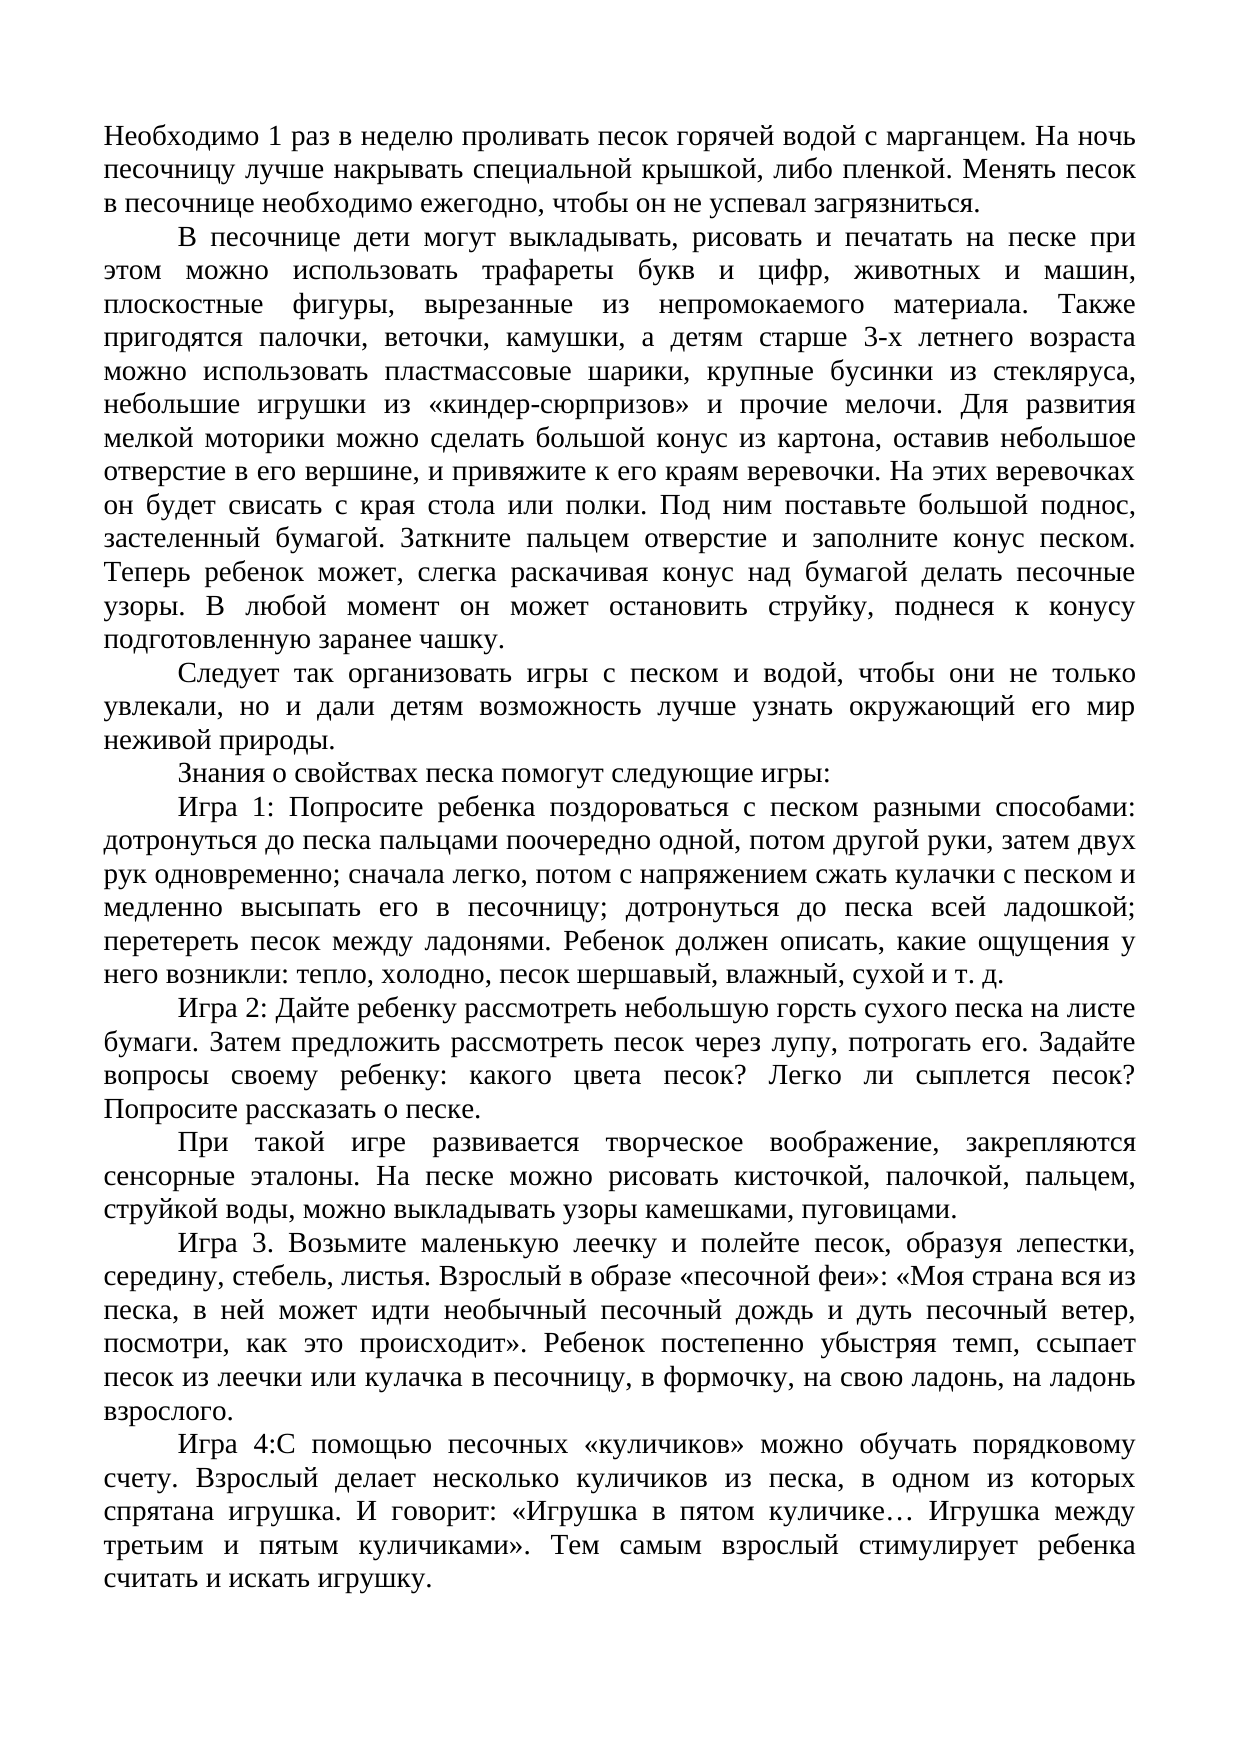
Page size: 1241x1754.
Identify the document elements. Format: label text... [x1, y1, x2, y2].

text При такой игре развивается творческое воображение, закрепляются сенсорные эталоны. На песке можно рисовать кисточкой, палочкой, пальцем, струйкой воды, можно выкладывать узоры камешками, пуговицами. [103, 1124, 1137, 1225]
text Игра 4:С помощью песочных «куличиков» можно обучать порядковому счету. Взрослый делает несколько куличиков из песка, в одном из которых спрятана игрушка. И говорит: «Игрушка в пятом куличике… Игрушка между третьим и пятым куличиками». Тем самым взрослый стимулирует ребенка считать и искать игрушку. [103, 1426, 1137, 1594]
text Игра 3. Возьмите маленькую леечку и полейте песок, образуя лепестки, середину, стебель, листья. Взрослый в образе «песочной феи»: «Моя страна вся из песка, в ней может идти необычный песочный дождь и дуть песочный ветер, посмотри, как это происходит». Ребенок постепенно убыстряя темп, ссыпает песок из леечки или кулачка в песочницу, в формочку, на свою ладонь, на ладонь взрослого. [103, 1225, 1137, 1426]
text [103, 118, 1137, 219]
text Игра 2: Дайте ребенку рассмотреть небольшую горсть сухого песка на листе бумаги. Затем предложить рассмотреть песок через лупу, потрогать его. Задайте вопросы своему ребенку: какого цвета песок? Легко ли сыплется песок? Попросите рассказать о песке. [103, 990, 1137, 1124]
text Знания о свойствах песка помогут следующие игры: [103, 755, 1137, 789]
text Игра 1: Попросите ребенка поздороваться с песком разными способами: дотронуться до песка пальцами поочередно одной, потом другой руки, затем двух рук одновременно; сначала легко, потом с напряжением сжать кулачки с песком и медленно высыпать его в песочницу; дотронуться до песка всей ладошкой; перетереть песок между ладонями. Ребенок должен описать, какие ощущения у него возникли: тепло, холодно, песок шершавый, влажный, сухой и т. д. [103, 789, 1137, 990]
text Следует так организовать игры с песком и водой, чтобы они не только увлекали, но и дали детям возможность лучше узнать окружающий его мир неживой природы. [103, 655, 1137, 755]
text В песочнице дети могут выкладывать, рисовать и печатать на песке при этом можно использовать трафареты букв и цифр, животных и машин, плоскостные фигуры, вырезанные из непромокаемого материала. Также пригодятся палочки, веточки, камушки, а детям старше 3-х летнего возраста можно использовать пластмассовые шарики, крупные бусинки из стекляруса, небольшие игрушки из «киндер-сюрпризов» и прочие мелочи. Для развития мелкой моторики можно сделать большой конус из картона, оставив небольшое отверстие в его вершине, и привяжите к его краям веревочки. На этих веревочках он будет свисать с края стола или полки. Под ним поставьте большой поднос, застеленный бумагой. Заткните пальцем отверстие и заполните конус песком. Теперь ребенок может, слегка раскачивая конус над бумагой делать песочные узоры. В любой момент он может остановить струйку, поднеся к конусу подготовленную заранее чашку. [103, 219, 1137, 655]
